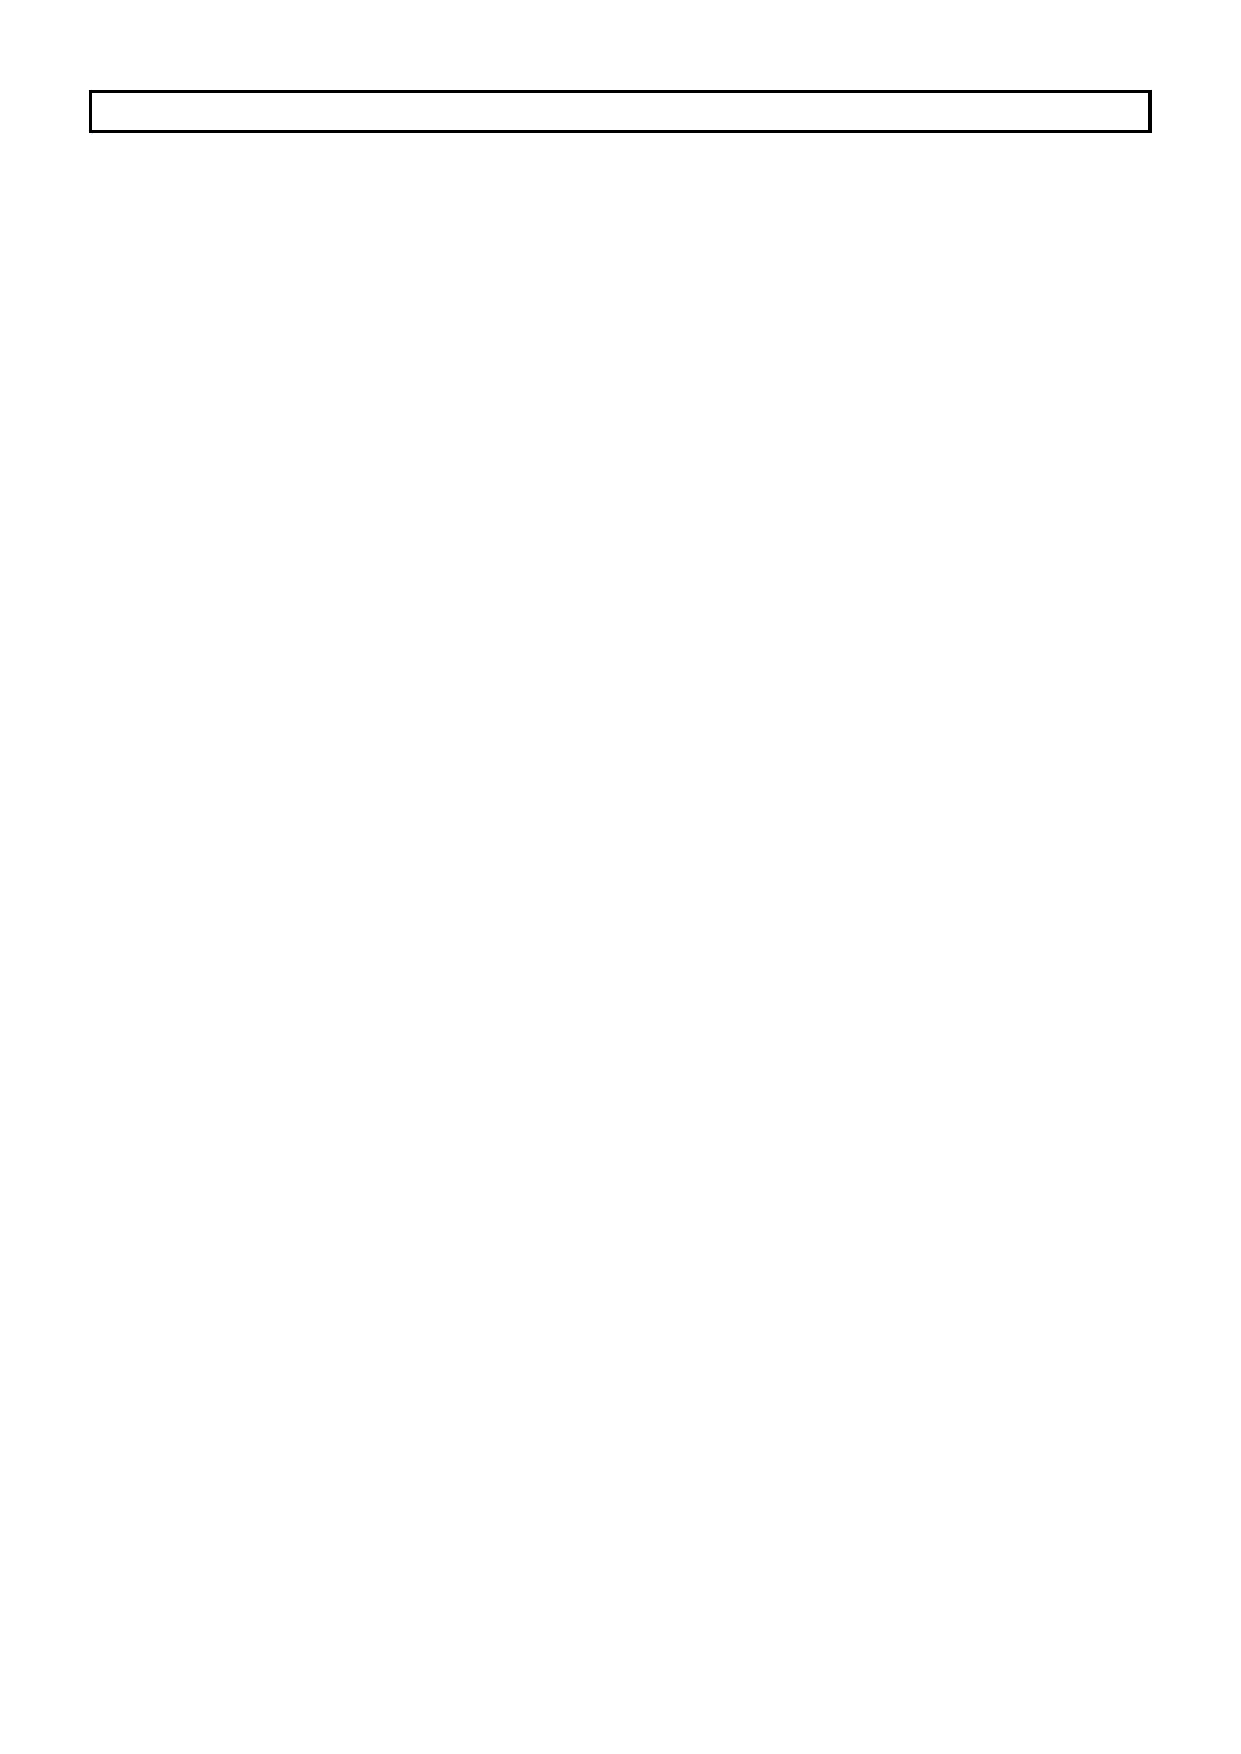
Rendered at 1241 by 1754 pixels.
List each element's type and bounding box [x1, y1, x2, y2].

table_header [92, 93, 1148, 130]
